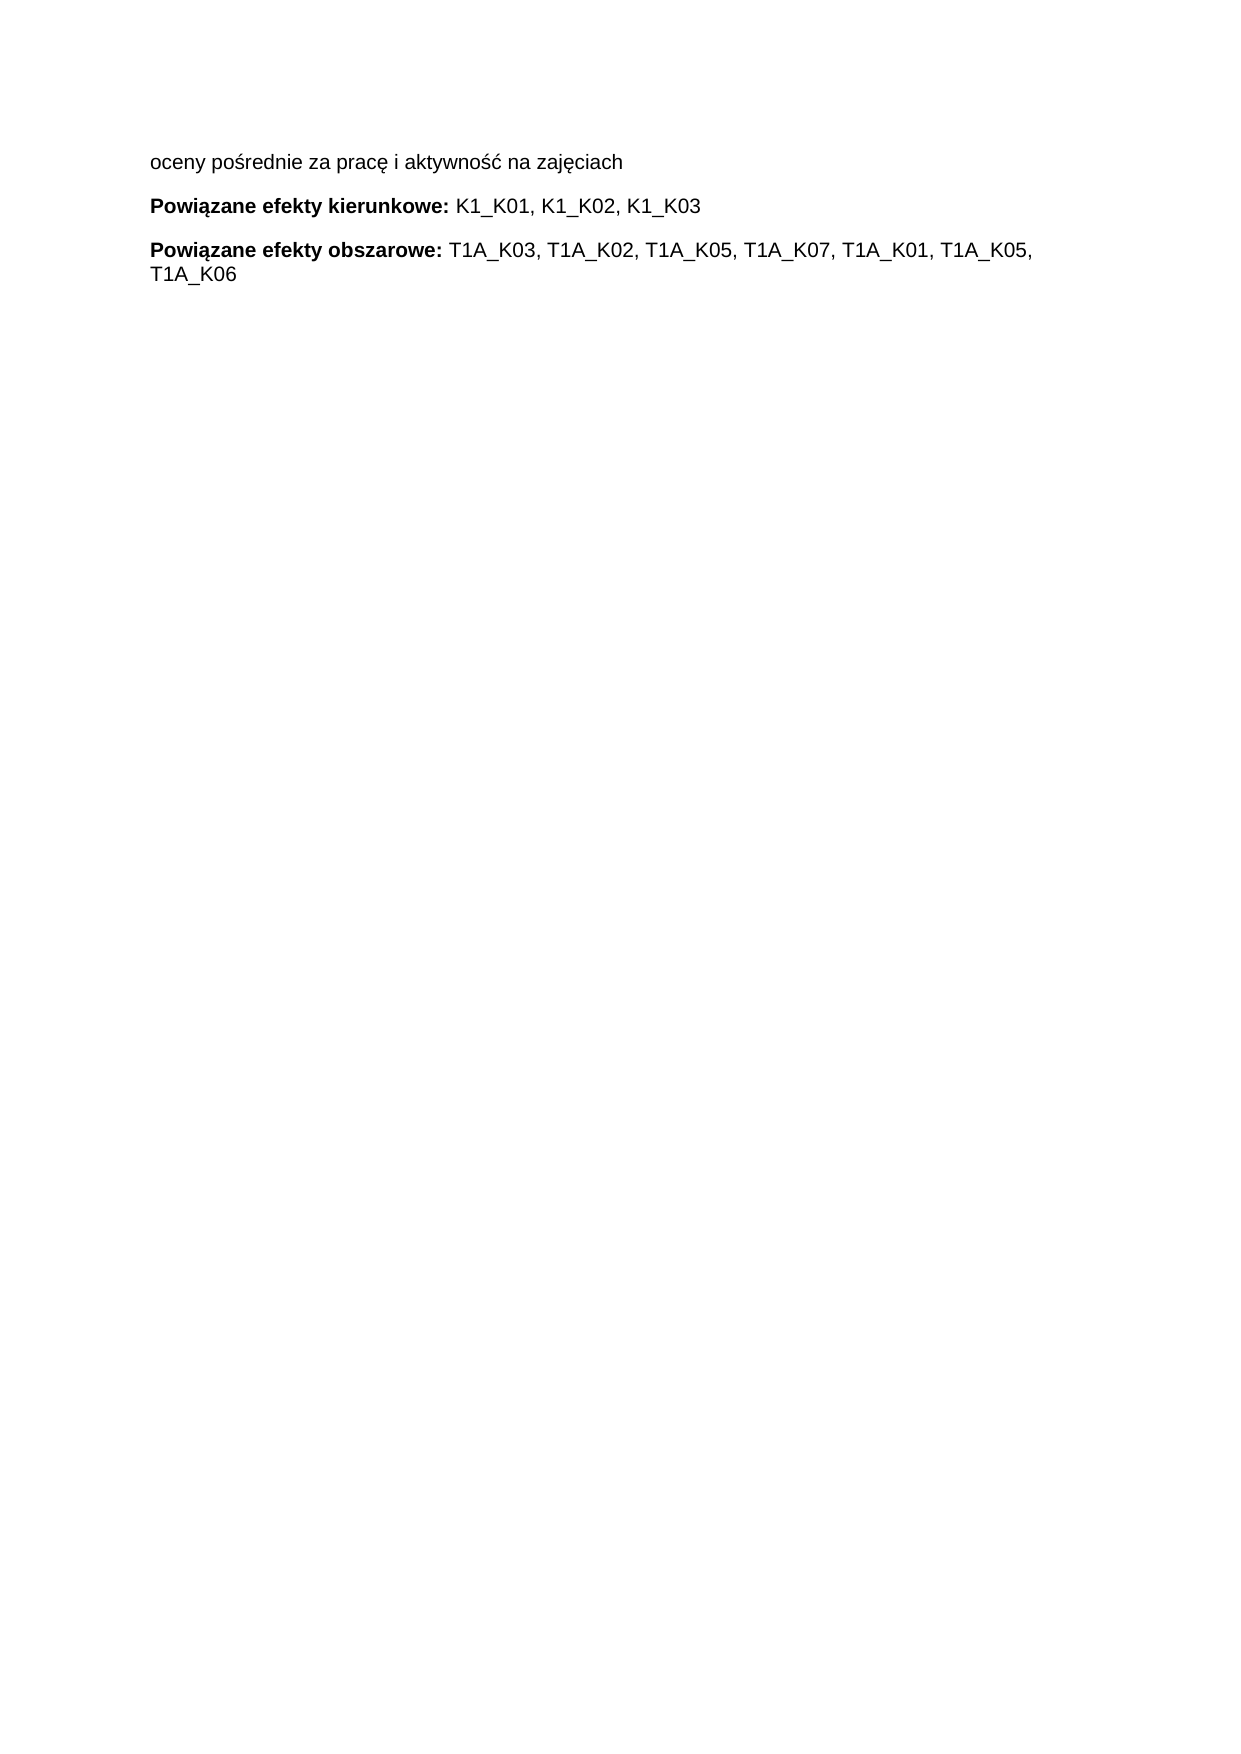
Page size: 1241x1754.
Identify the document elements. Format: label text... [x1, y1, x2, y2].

text oceny pośrednie za pracę i aktywność na zajęciach [150, 150, 1090, 174]
text Powiązane efekty obszarowe: T1A_K03, T1A_K02, T1A_K05, T1A_K07, T1A_K01, T1A_K05, T1A_K06 [150, 237, 1090, 285]
text Powiązane efekty kierunkowe: K1_K01, K1_K02, K1_K03 [150, 194, 1090, 218]
